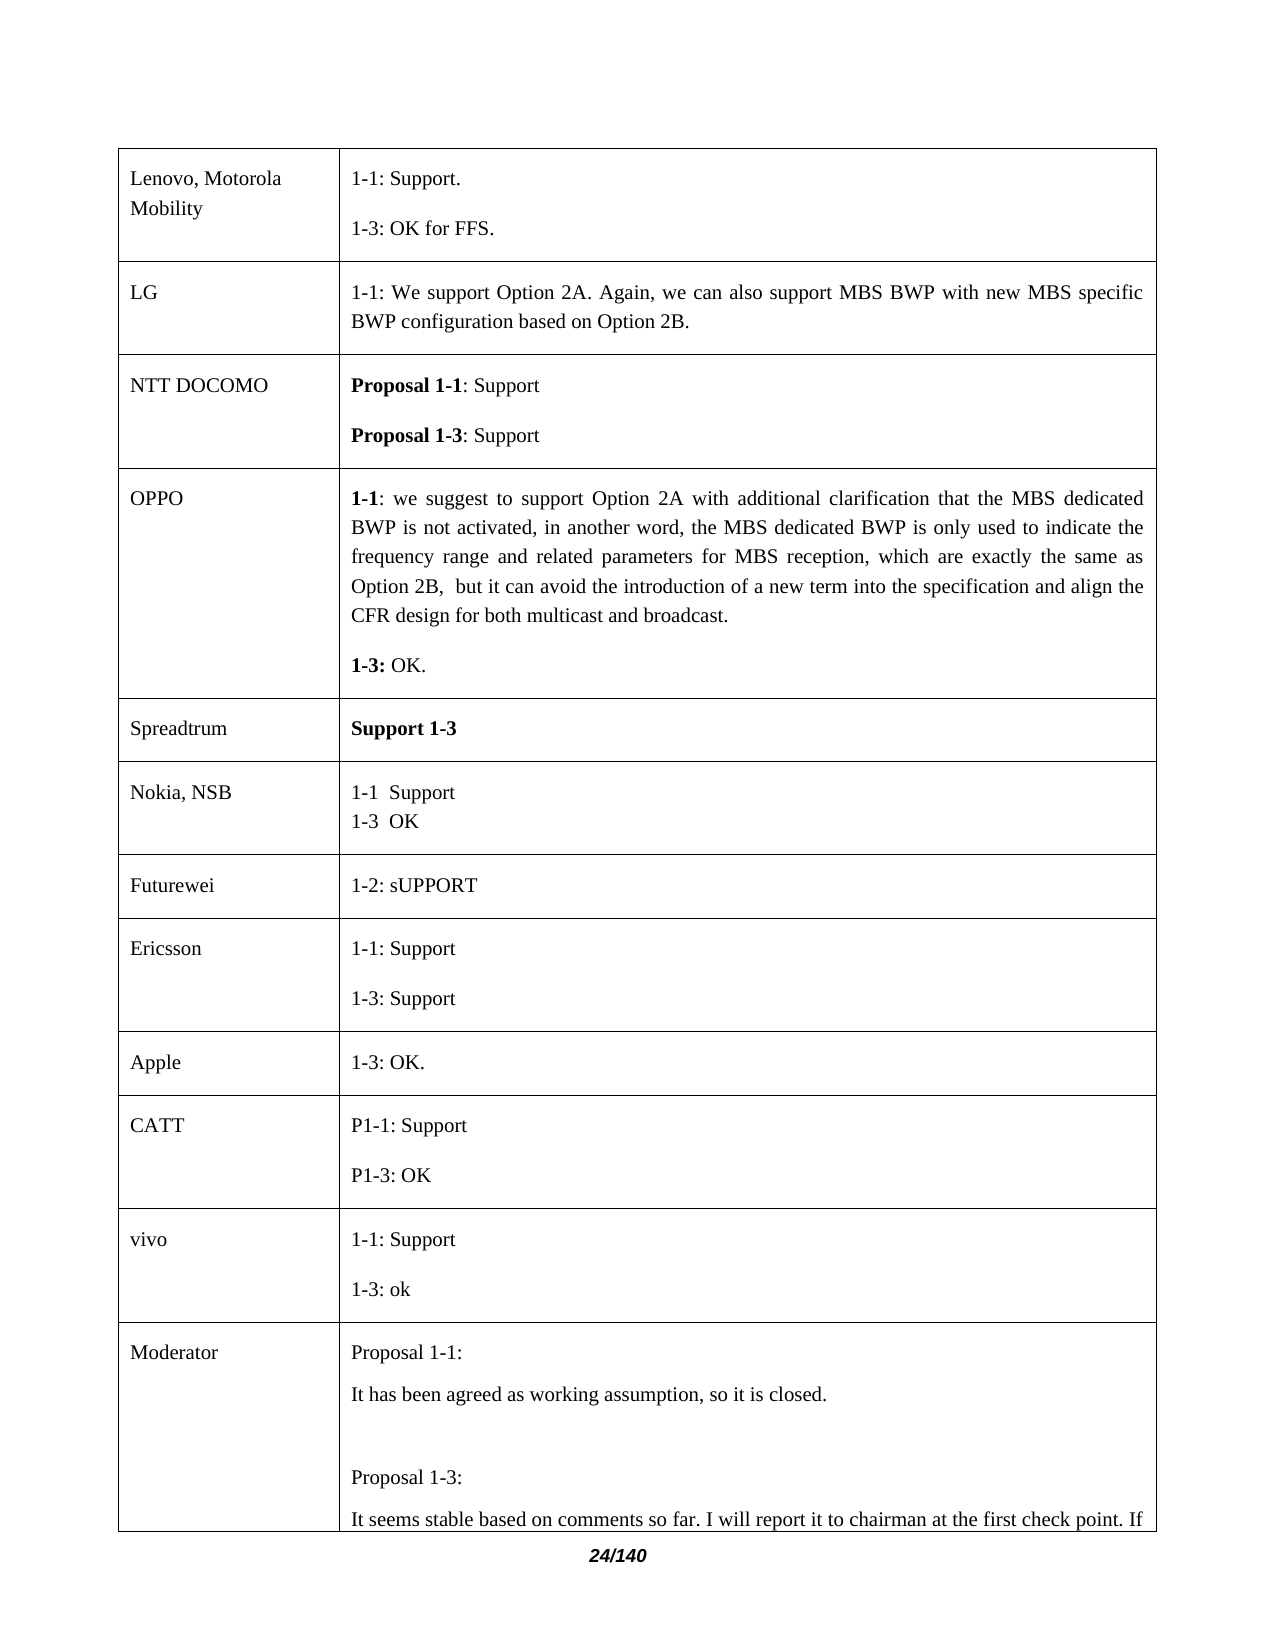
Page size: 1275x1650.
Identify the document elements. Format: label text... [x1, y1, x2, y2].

table_cell vivo [119, 1209, 339, 1322]
table_cell 1-2: sUPPORT [340, 855, 1156, 917]
table_cell Proposal 1-1: Support Proposal 1-3: Support [340, 355, 1156, 467]
table_cell 1-1: We support Option 2A. Again, we can also support MBS BWP with new MBS specific BWP configuration based on Option 2B. [340, 262, 1156, 354]
table_cell 1-1: we suggest to support Option 2A with additional clarification that the MBS dedicated BWP is not activated, in another word, the MBS dedicated BWP is only used to indicate the frequency range and related parameters for MBS reception, which are exactly the same as Option 2B, but it can avoid the introduction of a new term into the specification and align the CFR design for both multicast and broadcast. 1-3: OK. [340, 469, 1156, 698]
table_cell OPPO [119, 469, 339, 698]
table_cell LG [119, 262, 339, 354]
table_cell CATT [119, 1096, 339, 1208]
table_cell NTT DOCOMO [119, 355, 339, 467]
table_cell Apple [119, 1032, 339, 1094]
table_cell 1-1: Support 1-3: ok [340, 1209, 1156, 1322]
table_cell Moderator [119, 1323, 339, 1531]
table_cell 1-1: Support. 1-3: OK for FFS. [340, 149, 1156, 261]
table_cell Lenovo, Motorola Mobility [119, 149, 339, 261]
table_cell P1-1: Support P1-3: OK [340, 1096, 1156, 1208]
table_cell Futurewei [119, 855, 339, 917]
table_cell Support 1-3 [340, 699, 1156, 761]
table_cell Spreadtrum [119, 699, 339, 761]
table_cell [340, 1323, 1156, 1531]
table_cell Ericsson [119, 919, 339, 1031]
table_cell 1-3: OK. [340, 1032, 1156, 1094]
table_cell 1-1 Support 1-3 OK [340, 762, 1156, 854]
table_cell Nokia, NSB [119, 762, 339, 854]
table_cell 1-1: Support 1-3: Support [340, 919, 1156, 1031]
